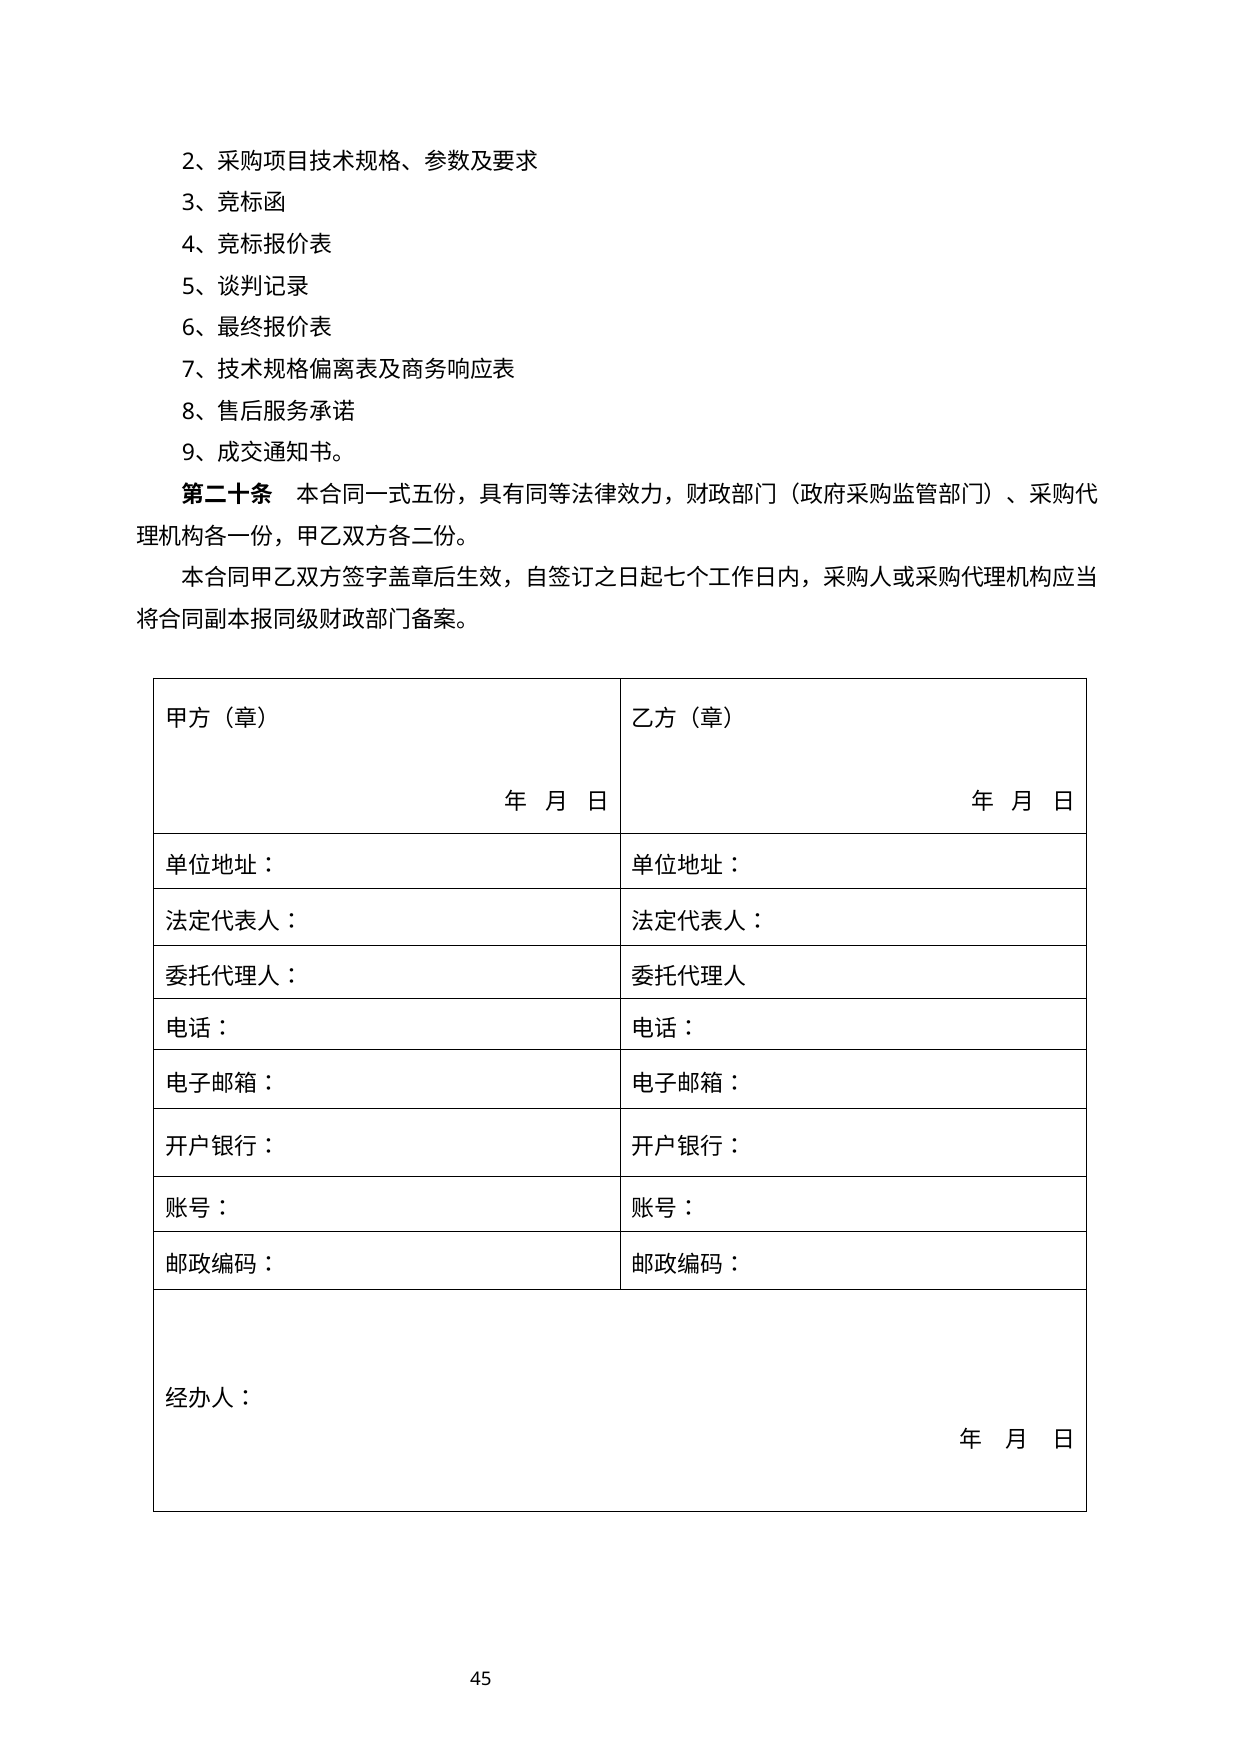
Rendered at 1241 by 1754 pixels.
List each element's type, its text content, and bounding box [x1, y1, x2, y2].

table_cell 单位地址： [154, 834, 620, 888]
text 8、售后服务承诺 [136, 386, 1104, 427]
table_cell 法定代表人： [154, 889, 620, 945]
text 5、谈判记录 [136, 261, 1104, 302]
text 本合同甲乙双方签字盖章后生效，自签订之日起七个工作日内，采购人或采购代理机构应当将合同副本报同级财政部门备案。 [136, 552, 1104, 636]
table_cell 邮政编码： [154, 1232, 620, 1288]
table_cell 电子邮箱： [621, 1050, 1086, 1108]
table_cell 开户银行： [621, 1109, 1086, 1176]
table_cell 法定代表人： [621, 889, 1086, 945]
text 4、竞标报价表 [136, 219, 1104, 261]
text 2、采购项目技术规格、参数及要求 [136, 136, 1104, 177]
table_cell 电子邮箱： [154, 1050, 620, 1108]
table_cell 委托代理人 [621, 946, 1086, 997]
table_cell 电话： [154, 999, 620, 1049]
text 9、成交通知书。 [136, 427, 1104, 469]
table_cell 电话： [621, 999, 1086, 1049]
table_header 甲方（章） 年 月 日 [154, 679, 620, 833]
table_cell 单位地址： [621, 834, 1086, 888]
table_cell 账号： [621, 1177, 1086, 1231]
table_cell 账号： [154, 1177, 620, 1231]
text 3、竞标函 [136, 177, 1104, 219]
table_cell 开户银行： [154, 1109, 620, 1176]
table_cell 邮政编码： [621, 1232, 1086, 1288]
text 6、最终报价表 [136, 302, 1104, 344]
table_header 乙方（章） 年 月 日 [621, 679, 1086, 833]
table_cell 委托代理人： [154, 946, 620, 997]
text 7、技术规格偏离表及商务响应表 [136, 344, 1104, 386]
table_cell 经办人： 年 月 日 [154, 1290, 1086, 1511]
text 第二十条 本合同一式五份，具有同等法律效力，财政部门（政府采购监管部门）、采购代理机构各一份，甲乙双方各二份。 [136, 469, 1104, 552]
